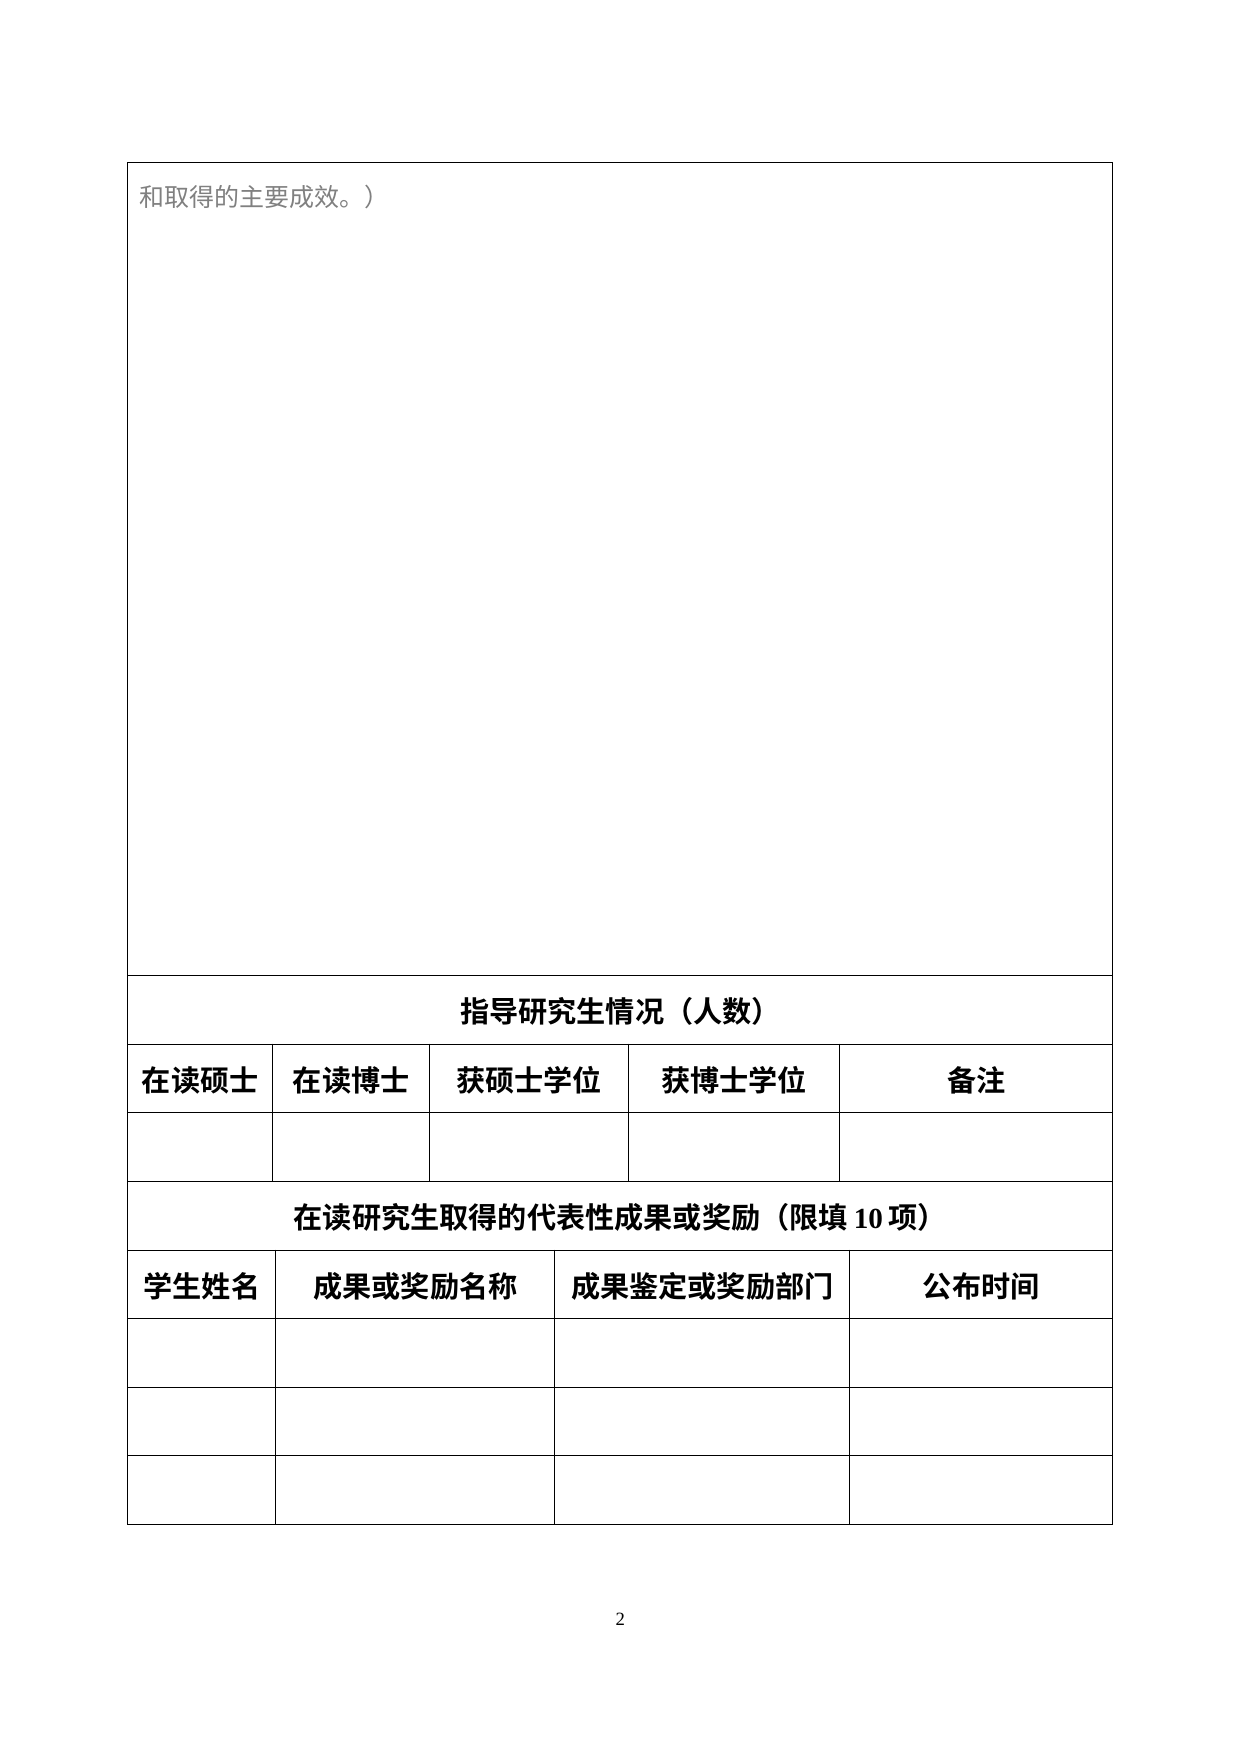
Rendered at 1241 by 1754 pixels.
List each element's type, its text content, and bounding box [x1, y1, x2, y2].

table_cell 学生姓名 [128, 1251, 275, 1318]
table_cell 获博士学位 [629, 1045, 839, 1112]
table_cell 获硕士学位 [430, 1045, 628, 1112]
table_cell 成果或奖励名称 [276, 1251, 554, 1318]
table_cell 备注 [840, 1045, 1112, 1112]
table_cell [128, 1456, 275, 1524]
table_cell 成果鉴定或奖励部门 [555, 1251, 849, 1318]
table_cell [850, 1388, 1112, 1455]
table_cell 公布时间 [850, 1251, 1112, 1318]
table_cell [128, 163, 1112, 975]
table_cell [555, 1388, 849, 1455]
table_cell [276, 1319, 554, 1387]
table_cell [273, 1113, 429, 1181]
table_cell [555, 1319, 849, 1387]
table_cell [128, 1319, 275, 1387]
table_cell [128, 1388, 275, 1455]
table_cell [629, 1113, 839, 1181]
table_cell 在读研究生取得的代表性成果或奖励（限填10项） [128, 1182, 1112, 1249]
table_cell [430, 1113, 628, 1181]
table_cell 指导研究生情况（人数） [128, 976, 1112, 1043]
table_cell [276, 1388, 554, 1455]
table_cell [555, 1456, 849, 1524]
table_cell [128, 1113, 272, 1181]
table_cell [850, 1319, 1112, 1387]
table_cell [840, 1113, 1112, 1181]
table_cell 在读硕士 [128, 1045, 272, 1112]
table_cell [850, 1456, 1112, 1524]
table_cell 在读博士 [273, 1045, 429, 1112]
table_cell [276, 1456, 554, 1524]
